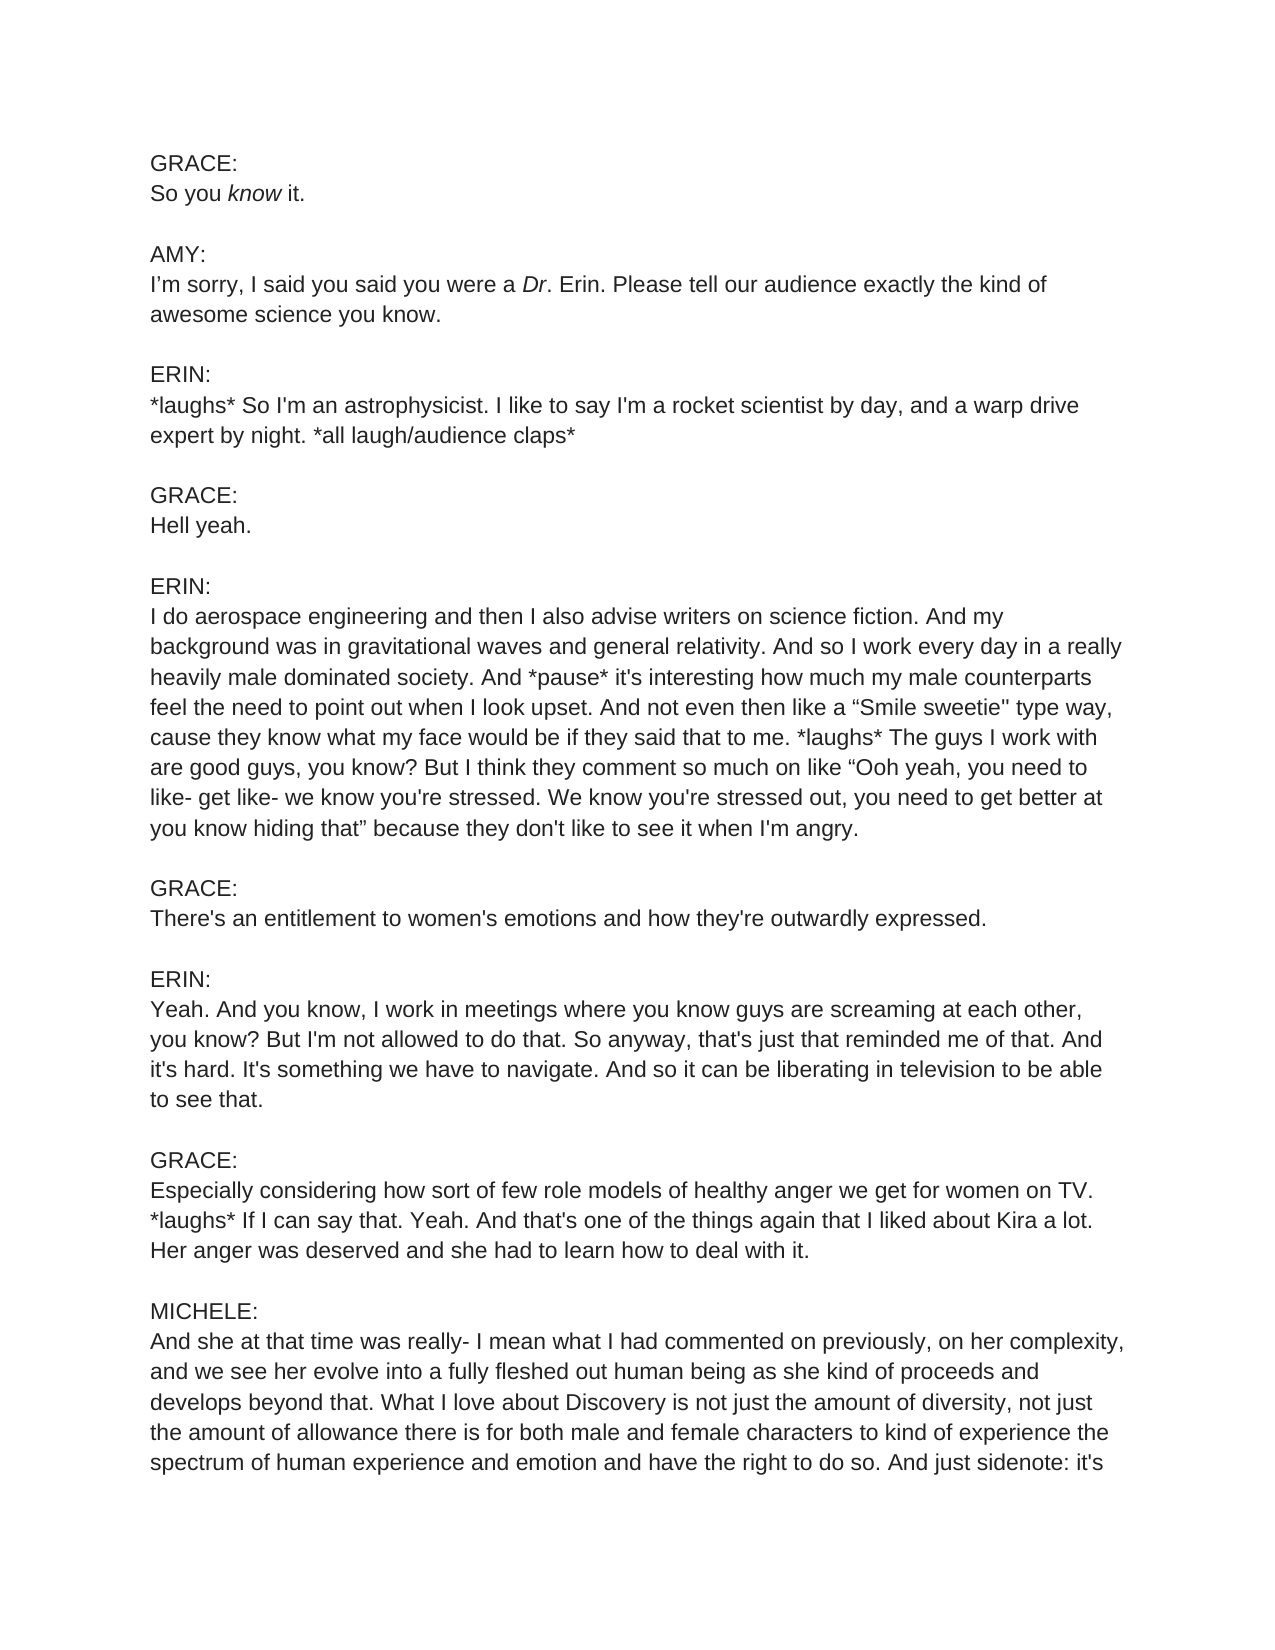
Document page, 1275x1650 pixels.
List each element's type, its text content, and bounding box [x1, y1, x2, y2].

text GRACE: [150, 875, 1125, 901]
text GRACE: [150, 1147, 1125, 1173]
text I’m sorry, I said you said you were a Dr. Erin. Please tell our audience exactly the kind of awesome science you know. [150, 271, 1125, 327]
text *laughs* So I'm an astrophysicist. I like to say I'm a rocket scientist by day, and a warp drive expert by night. *all laugh/audience claps* [150, 392, 1125, 448]
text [150, 1328, 1125, 1475]
text GRACE: [150, 482, 1125, 509]
text Yeah. And you know, I work in meetings where you know guys are screaming at each other, you know? But I'm not allowed to do that. So anyway, that's just that reminded me of that. And it's hard. It's something we have to navigate. And so it can be liberating in television to be able to see that. [150, 996, 1125, 1113]
text AMY: [150, 241, 1125, 267]
text MICHELE: [150, 1298, 1125, 1324]
text There's an entitlement to women's emotions and how they're outwardly expressed. [150, 905, 1125, 932]
text ERIN: [150, 966, 1125, 992]
text I do aerospace engineering and then I also advise writers on science fiction. And my background was in gravitational waves and general relativity. And so I work every day in a really heavily male dominated society. And *pause* it's interesting how much my male counterparts feel the need to point out when I look upset. And not even then like a “Smile sweetie'' type way, cause they know what my face would be if they said that to me. *laughs* The guys I work with are good guys, you know? But I think they comment so much on like “Ooh yeah, you need to like- get like- we know you're stressed. We know you're stressed out, you need to get better at you know hiding that” because they don't like to see it when I'm angry. [150, 603, 1125, 841]
text GRACE: [150, 150, 1125, 176]
text ERIN: [150, 573, 1125, 599]
text Especially considering how sort of few role models of healthy anger we get for women on TV. *laughs* If I can say that. Yeah. And that's one of the things again that I liked about Kira a lot. Her anger was deserved and she had to learn how to deal with it. [150, 1177, 1125, 1264]
text So you know it. [150, 180, 1125, 207]
text ERIN: [150, 361, 1125, 388]
text Hell yeah. [150, 512, 1125, 539]
